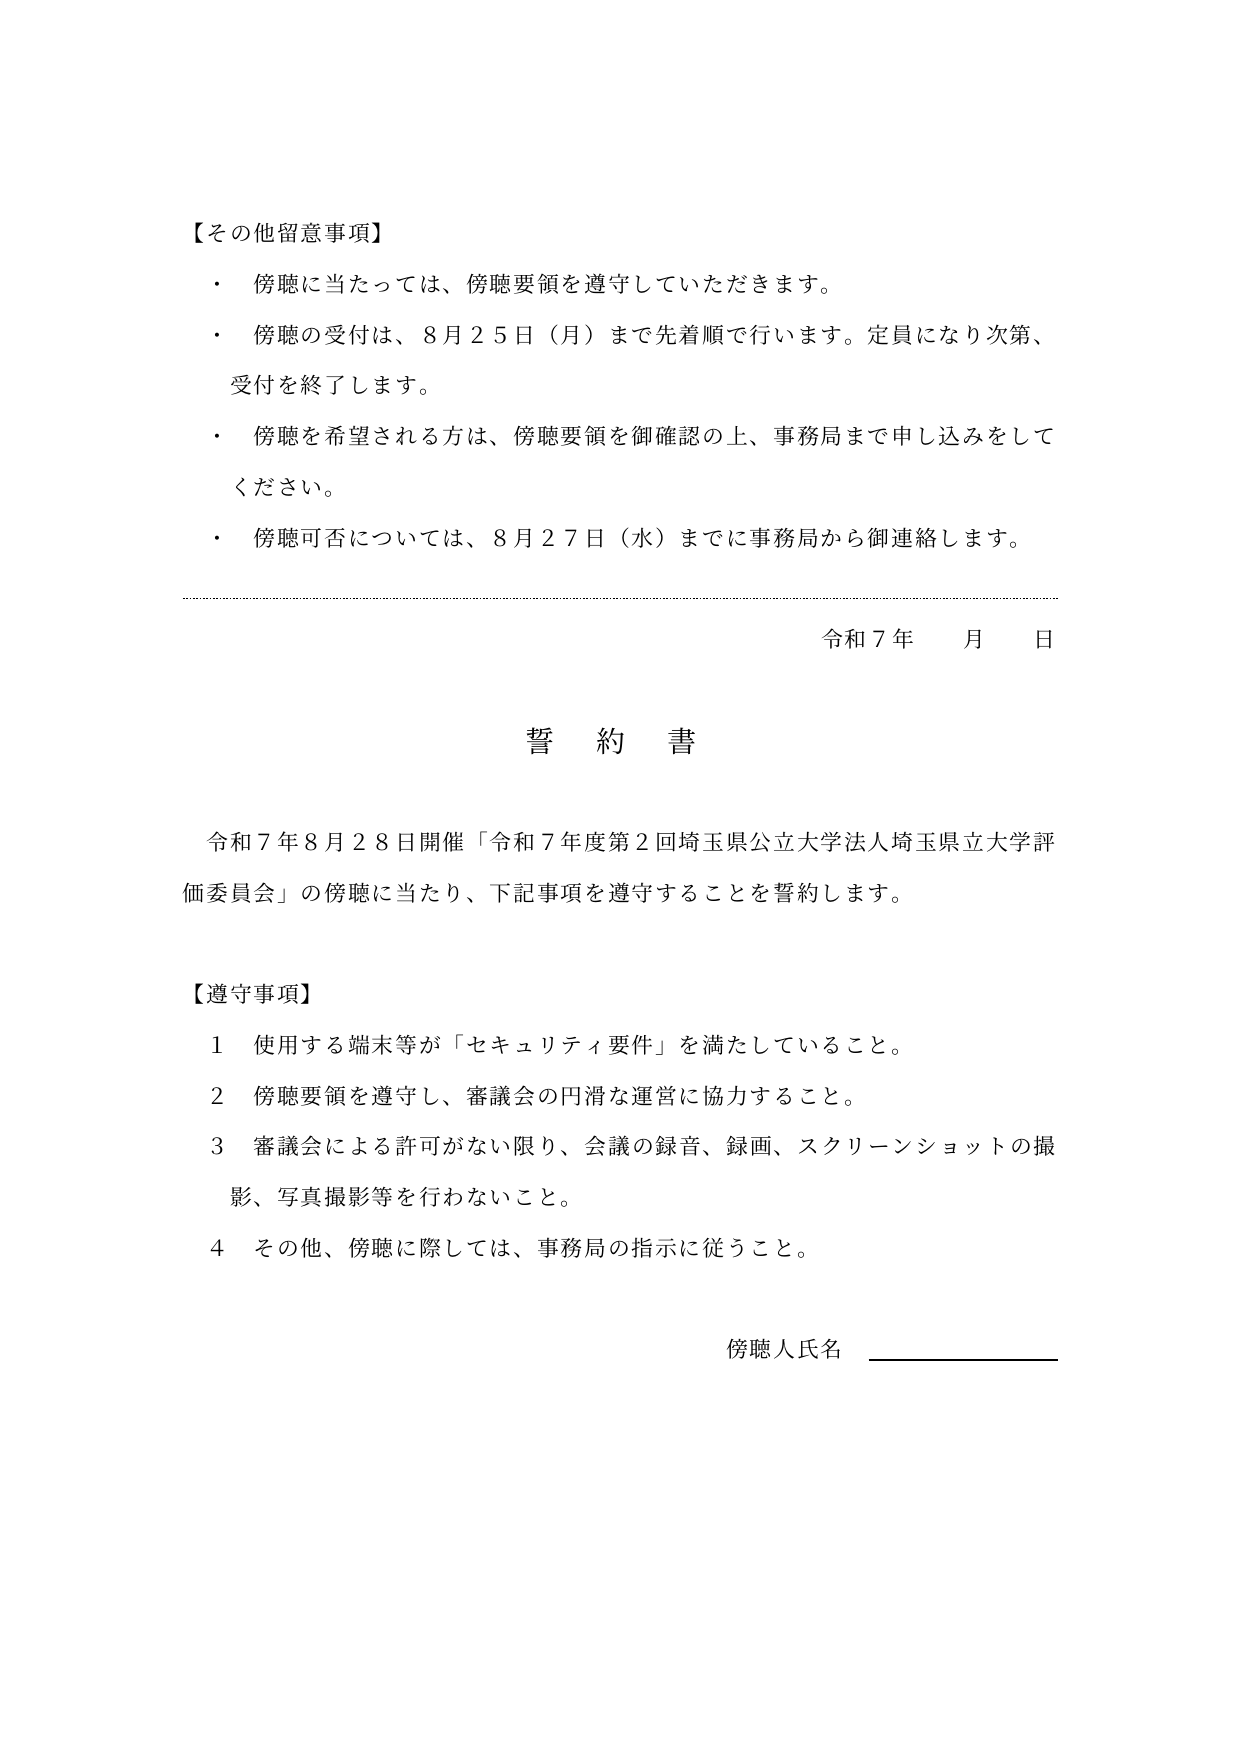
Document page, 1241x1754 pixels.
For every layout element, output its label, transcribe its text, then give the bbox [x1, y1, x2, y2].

text ・ 傍聴の受付は、８月２５日（月）まで先着順で行います。定員になり次第、受付を終了します。 [183, 308, 1057, 410]
text 令和７年 月 日 [183, 613, 1057, 663]
text １ 使用する端末等が「セキュリティ要件」を満たしていること。 [183, 1018, 1057, 1069]
text ・ 傍聴に当たっては、傍聴要領を遵守していただきます。 [183, 258, 1057, 308]
text 【遵守事項】 [183, 968, 1057, 1018]
text 傍聴人氏名 [183, 1323, 1057, 1374]
text 誓 約 書 [183, 714, 1057, 765]
text ・ 傍聴を希望される方は、傍聴要領を御確認の上、事務局まで申し込みをしてください。 [183, 410, 1057, 511]
text ４ その他、傍聴に際しては、事務局の指示に従うこと。 [183, 1221, 1057, 1272]
text ３ 審議会による許可がない限り、会議の録音、録画、スクリーンショットの撮影、写真撮影等を行わないこと。 [183, 1120, 1057, 1221]
text ２ 傍聴要領を遵守し、審議会の円滑な運営に協力すること。 [183, 1069, 1057, 1120]
text 令和７年８月２８日開催「令和７年度第２回埼玉県公立大学法人埼玉県立大学評価委員会」の傍聴に当たり、下記事項を遵守することを誓約します。 [183, 816, 1057, 917]
text ・ 傍聴可否については、８月２７日（水）までに事務局から御連絡します。 [183, 511, 1057, 562]
text 【その他留意事項】 [183, 207, 1057, 258]
